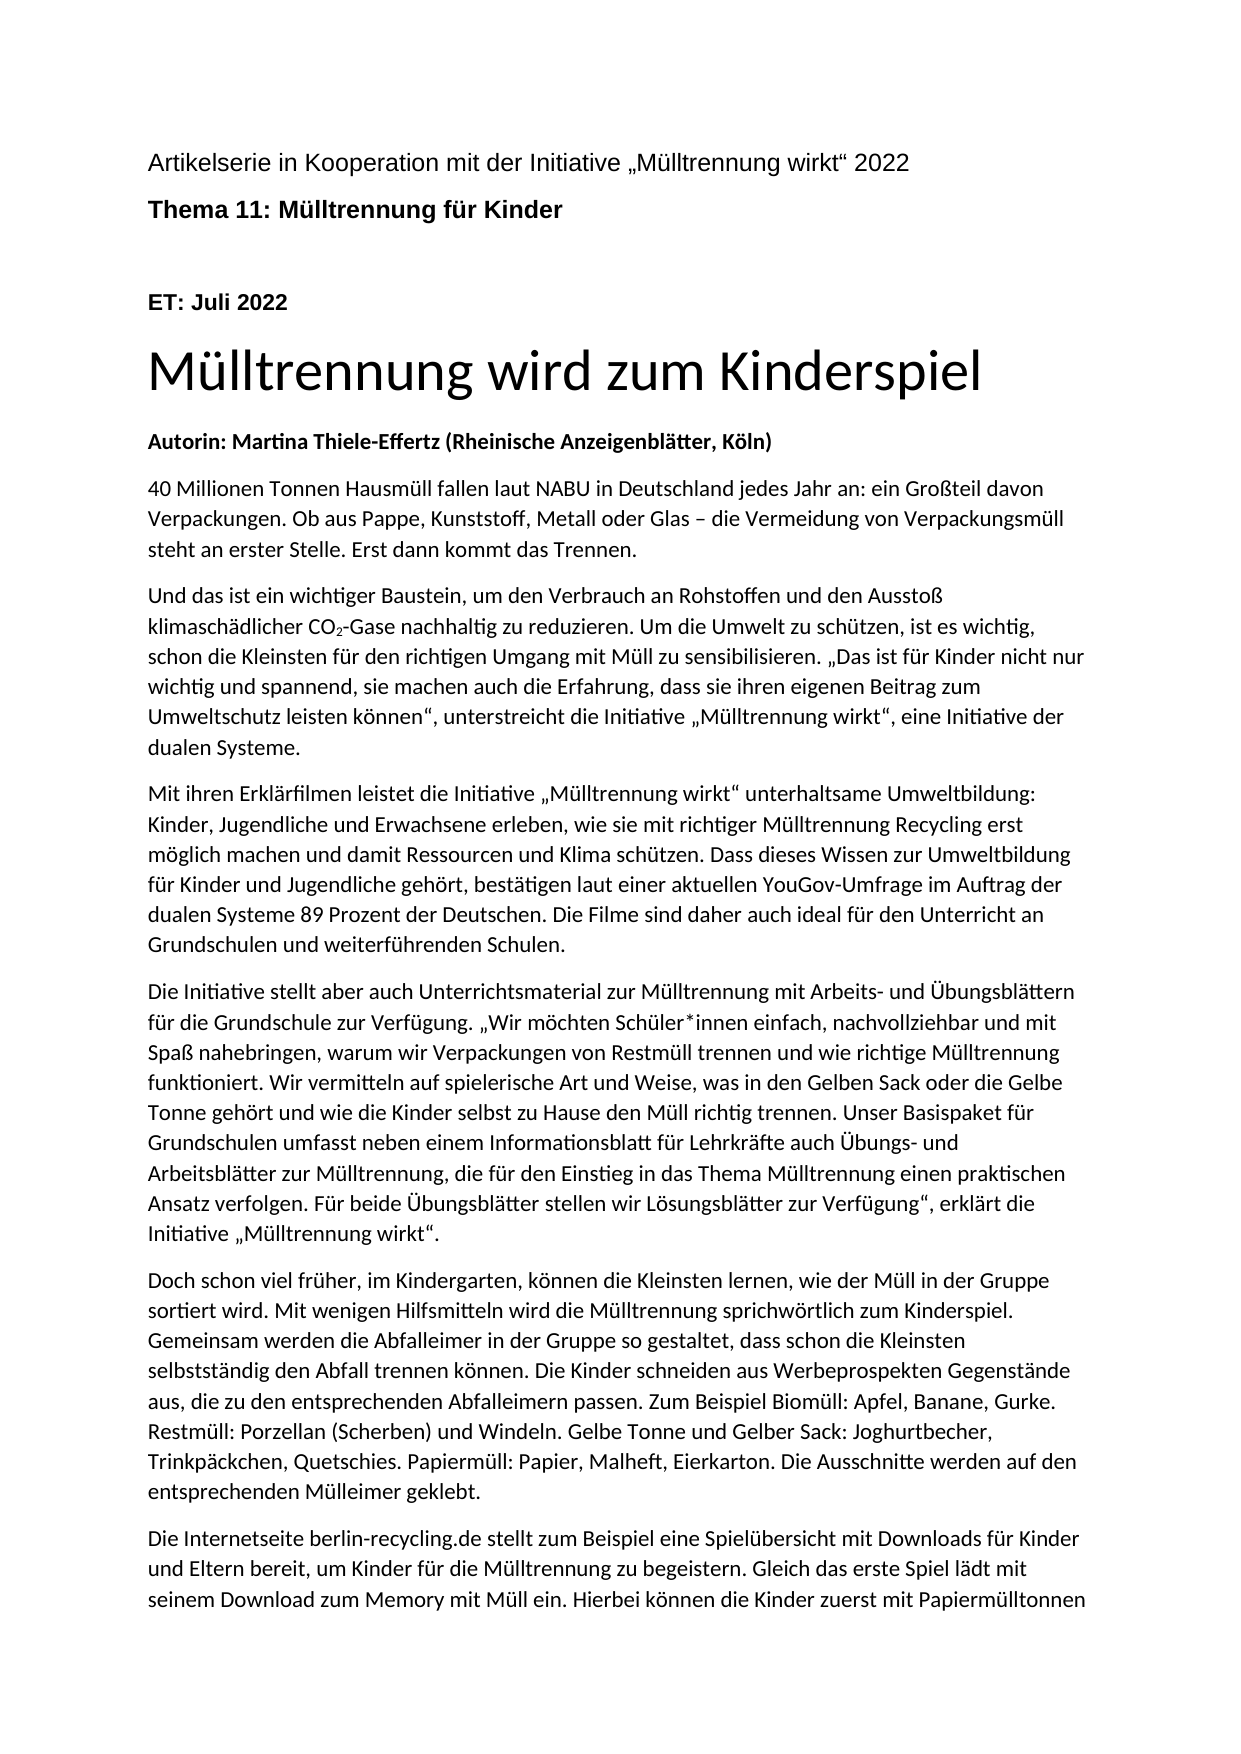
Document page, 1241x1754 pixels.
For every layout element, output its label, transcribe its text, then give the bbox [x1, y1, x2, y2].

text Mit ihren Erklärfilmen leistet die Initiative „Mülltrennung wirkt“ unterhaltsame Umweltbildung: Kinder, Jugendliche und Erwachsene erleben, wie sie mit richtiger Mülltrennung Recycling erst möglich machen und damit Ressourcen und Klima schützen. Dass dieses Wissen zur Umweltbildung für Kinder und Jugendliche gehört, bestätigen laut einer aktuellen YouGov-Umfrage im Auftrag der dualen Systeme 89 Prozent der Deutschen. Die Filme sind daher auch ideal für den Unterricht an Grundschulen und weiterführenden Schulen. [148, 779, 1093, 959]
text 40 Millionen Tonnen Hausmüll fallen laut NABU in Deutschland jedes Jahr an: ein Großteil davon Verpackungen. Ob aus Pappe, Kunststoff, Metall oder Glas – die Vermeidung von Verpackungsmüll steht an erster Stelle. Erst dann kommt das Trennen. [148, 474, 1093, 563]
text Artikelserie in Kooperation mit der Initiative „Mülltrennung wirkt“ 2022 [148, 148, 1093, 176]
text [148, 1524, 1093, 1613]
text Die Initiative stellt aber auch Unterrichtsmaterial zur Mülltrennung mit Arbeits- und Übungsblättern für die Grundschule zur Verfügung. „Wir möchten Schüler*innen einfach, nachvollziehbar und mit Spaß nahebringen, warum wir Verpackungen von Restmüll trennen und wie richtige Mülltrennung funktioniert. Wir vermitteln auf spielerische Art und Weise, was in den Gelben Sack oder die Gelbe Tonne gehört und wie die Kinder selbst zu Hause den Müll richtig trennen. Unser Basispaket für Grundschulen umfasst neben einem Informationsblatt für Lehrkräfte auch Übungs- und Arbeitsblätter zur Mülltrennung, die für den Einstieg in das Thema Mülltrennung einen praktischen Ansatz verfolgen. Für beide Übungsblätter stellen wir Lösungsblätter zur Verfügung“, erklärt die Initiative „Mülltrennung wirkt“. [148, 977, 1093, 1247]
text ET: Juli 2022 [148, 289, 1093, 315]
text Thema 11: Mülltrennung für Kinder [148, 195, 1093, 224]
text Und das ist ein wichtiger Baustein, um den Verbrauch an Rohstoffen und den Ausstoß klimaschädlicher CO2-Gase nachhaltig zu reduzieren. Um die Umwelt zu schützen, ist es wichtig, schon die Kleinsten für den richtigen Umgang mit Müll zu sensibilisieren. „Das ist für Kinder nicht nur wichtig und spannend, sie machen auch die Erfahrung, dass sie ihren eigenen Beitrag zum Umweltschutz leisten können“, unterstreicht die Initiative „Mülltrennung wirkt“, eine Initiative der dualen Systeme. [148, 582, 1093, 761]
text Autorin: Martina Thiele-Effertz (Rheinische Anzeigenblätter, Köln) [148, 427, 1093, 456]
text Doch schon viel früher, im Kindergarten, können die Kleinsten lernen, wie der Müll in der Gruppe sortiert wird. Mit wenigen Hilfsmitteln wird die Mülltrennung sprichwörtlich zum Kinderspiel. Gemeinsam werden die Abfalleimer in der Gruppe so gestaltet, dass schon die Kleinsten selbstständig den Abfall trennen können. Die Kinder schneiden aus Werbeprospekten Gegenstände aus, die zu den entsprechenden Abfalleimern passen. Zum Beispiel Biomüll: Apfel, Banane, Gurke. Restmüll: Porzellan (Scherben) und Windeln. Gelbe Tonne und Gelber Sack: Joghurtbecher, Trinkpäckchen, Quetschies. Papiermüll: Papier, Malheft, Eierkarton. Die Ausschnitte werden auf den entsprechenden Mülleimer geklebt. [148, 1266, 1093, 1506]
text Mülltrennung wird zum Kinderspiel [148, 334, 1093, 405]
